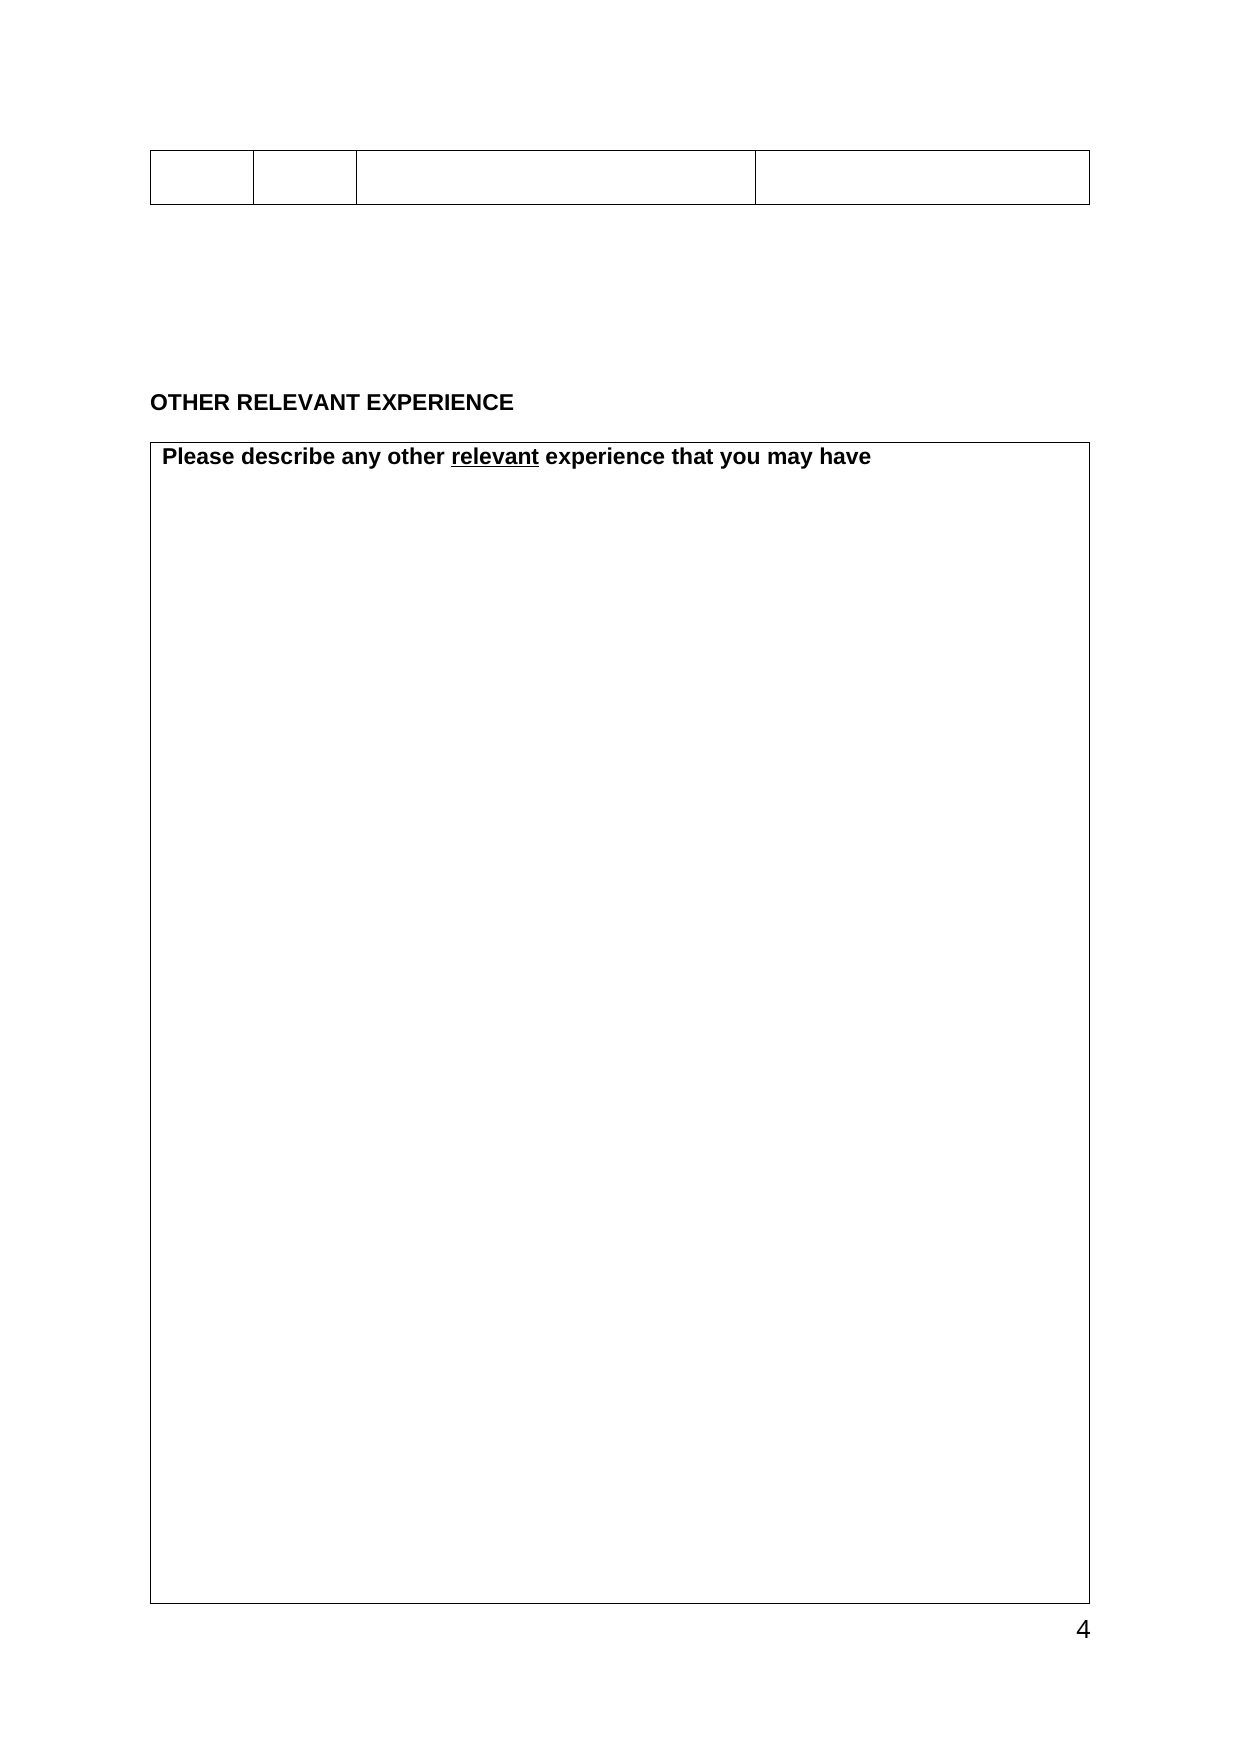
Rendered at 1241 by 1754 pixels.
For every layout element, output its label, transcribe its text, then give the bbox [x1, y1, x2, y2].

table_cell [357, 151, 755, 204]
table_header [151, 443, 1089, 1603]
table_cell [254, 151, 356, 204]
table_cell [151, 151, 253, 204]
text OTHER RELEVANT EXPERIENCE [150, 389, 1090, 416]
table_cell [756, 151, 1089, 204]
